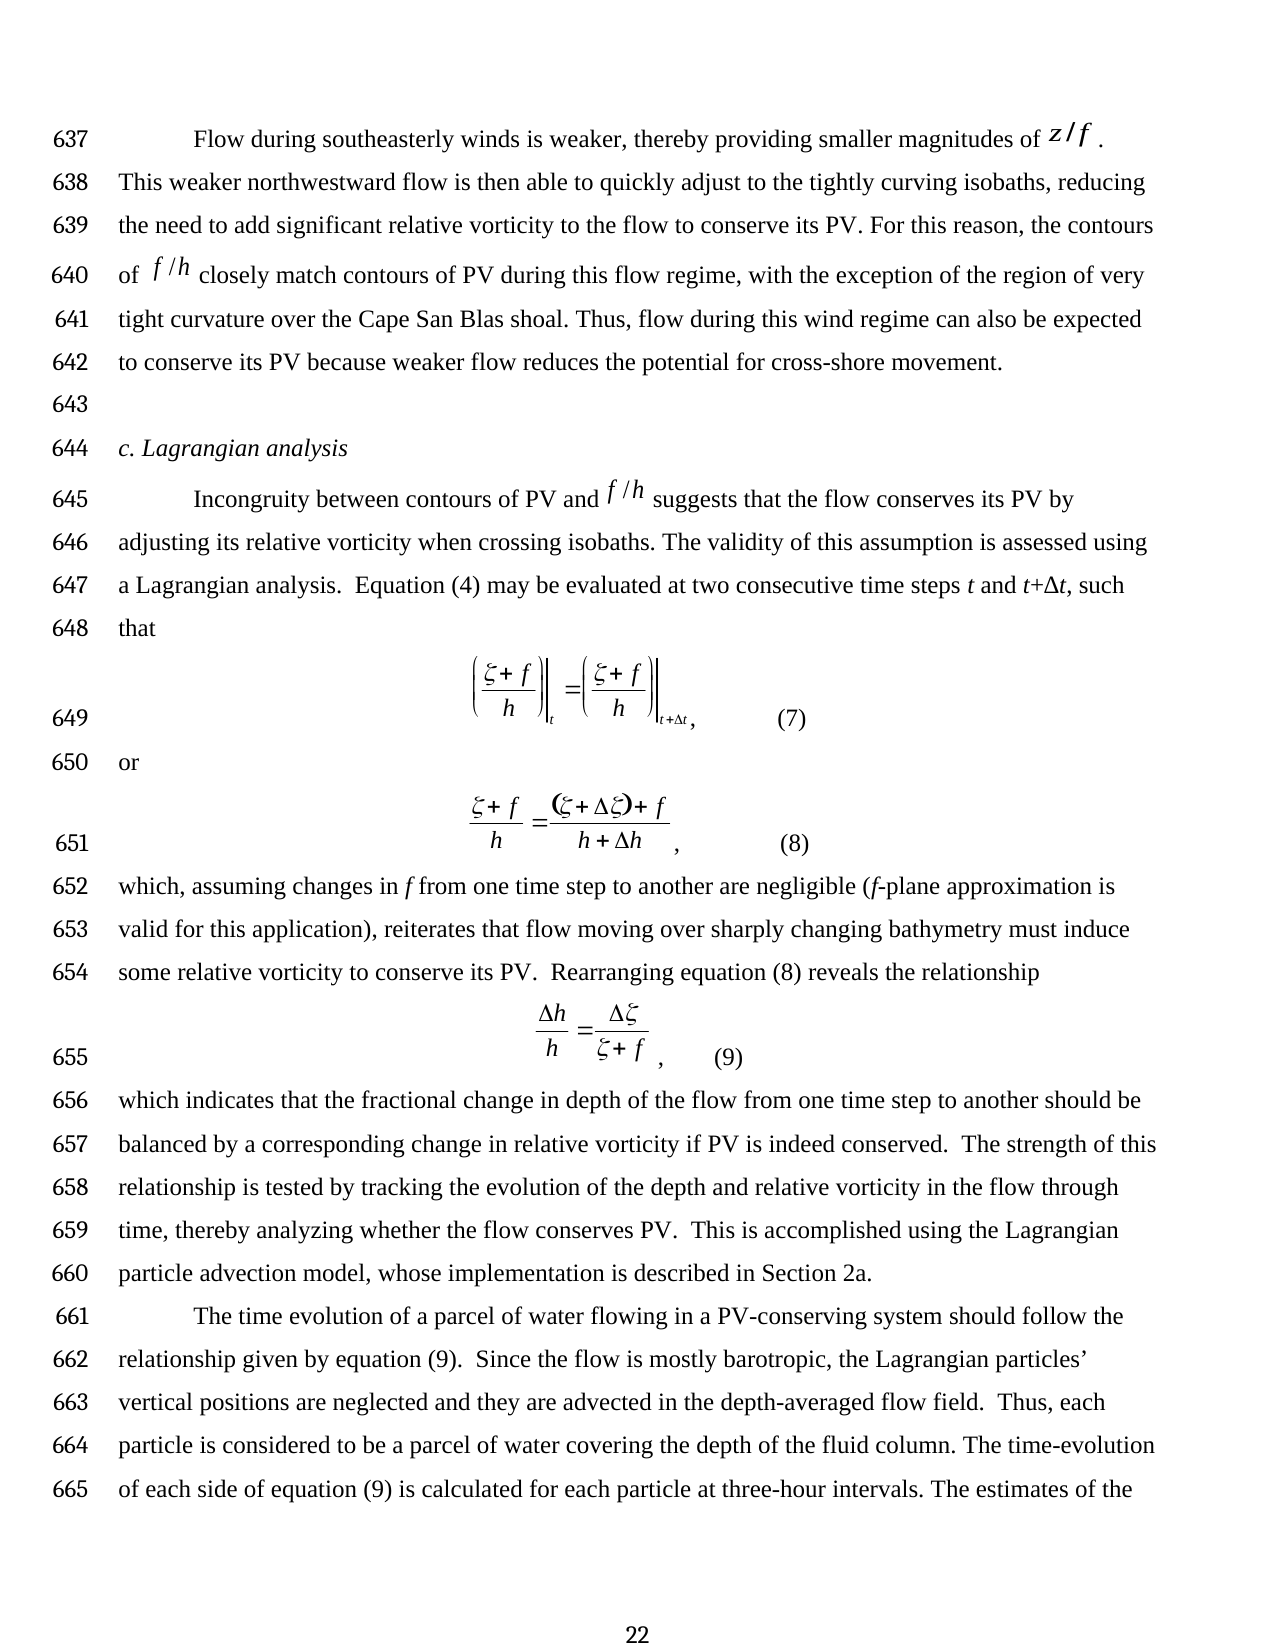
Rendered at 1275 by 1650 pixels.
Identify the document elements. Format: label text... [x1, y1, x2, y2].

text or [118, 747, 1157, 775]
text Incongruity between contours of PV and suggests that the flow conserves its PV by adjusting its relative vorticity when crossing isobaths. The validity of this assumption is assessed using a Lagrangian analysis. Equation (4) may be evaluated at two consecutive time steps t and t+∆t, such that [118, 476, 1157, 642]
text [118, 1301, 1157, 1502]
text , (8) [118, 790, 1157, 857]
text which, assuming changes in f from one time step to another are negligible (f-plane approximation is valid for this application), reiterates that flow moving over sharply changing bathymetry must induce some relative vorticity to conserve its PV. Rearranging equation (8) reveals the relationship [118, 871, 1157, 986]
text c. Lagrangian analysis [118, 433, 1157, 462]
text , (9) [118, 1001, 1157, 1071]
text Flow during southeasterly winds is weaker, thereby providing smaller magnitudes of . This weaker northwestward flow is then able to quickly adjust to the tightly curving isobaths, reducing the need to add significant relative vorticity to the flow to conserve its PV. For this reason, the contours of closely match contours of PV during this flow regime, with the exception of the region of very tight curvature over the Cape San Blas shoal. Thus, flow during this wind regime can also be expected to conserve its PV because weaker flow reduces the potential for cross-shore movement. [118, 118, 1157, 376]
text , (7) [118, 656, 1157, 732]
text which indicates that the fractional change in depth of the flow from one time step to another should be balanced by a corresponding change in relative vorticity if PV is indeed conserved. The strength of this relationship is tested by tracking the evolution of the depth and relative vorticity in the flow through time, thereby analyzing whether the flow conserves PV. This is accomplished using the Lagrangian particle advection model, whose implementation is described in Section 2a. [118, 1086, 1157, 1287]
